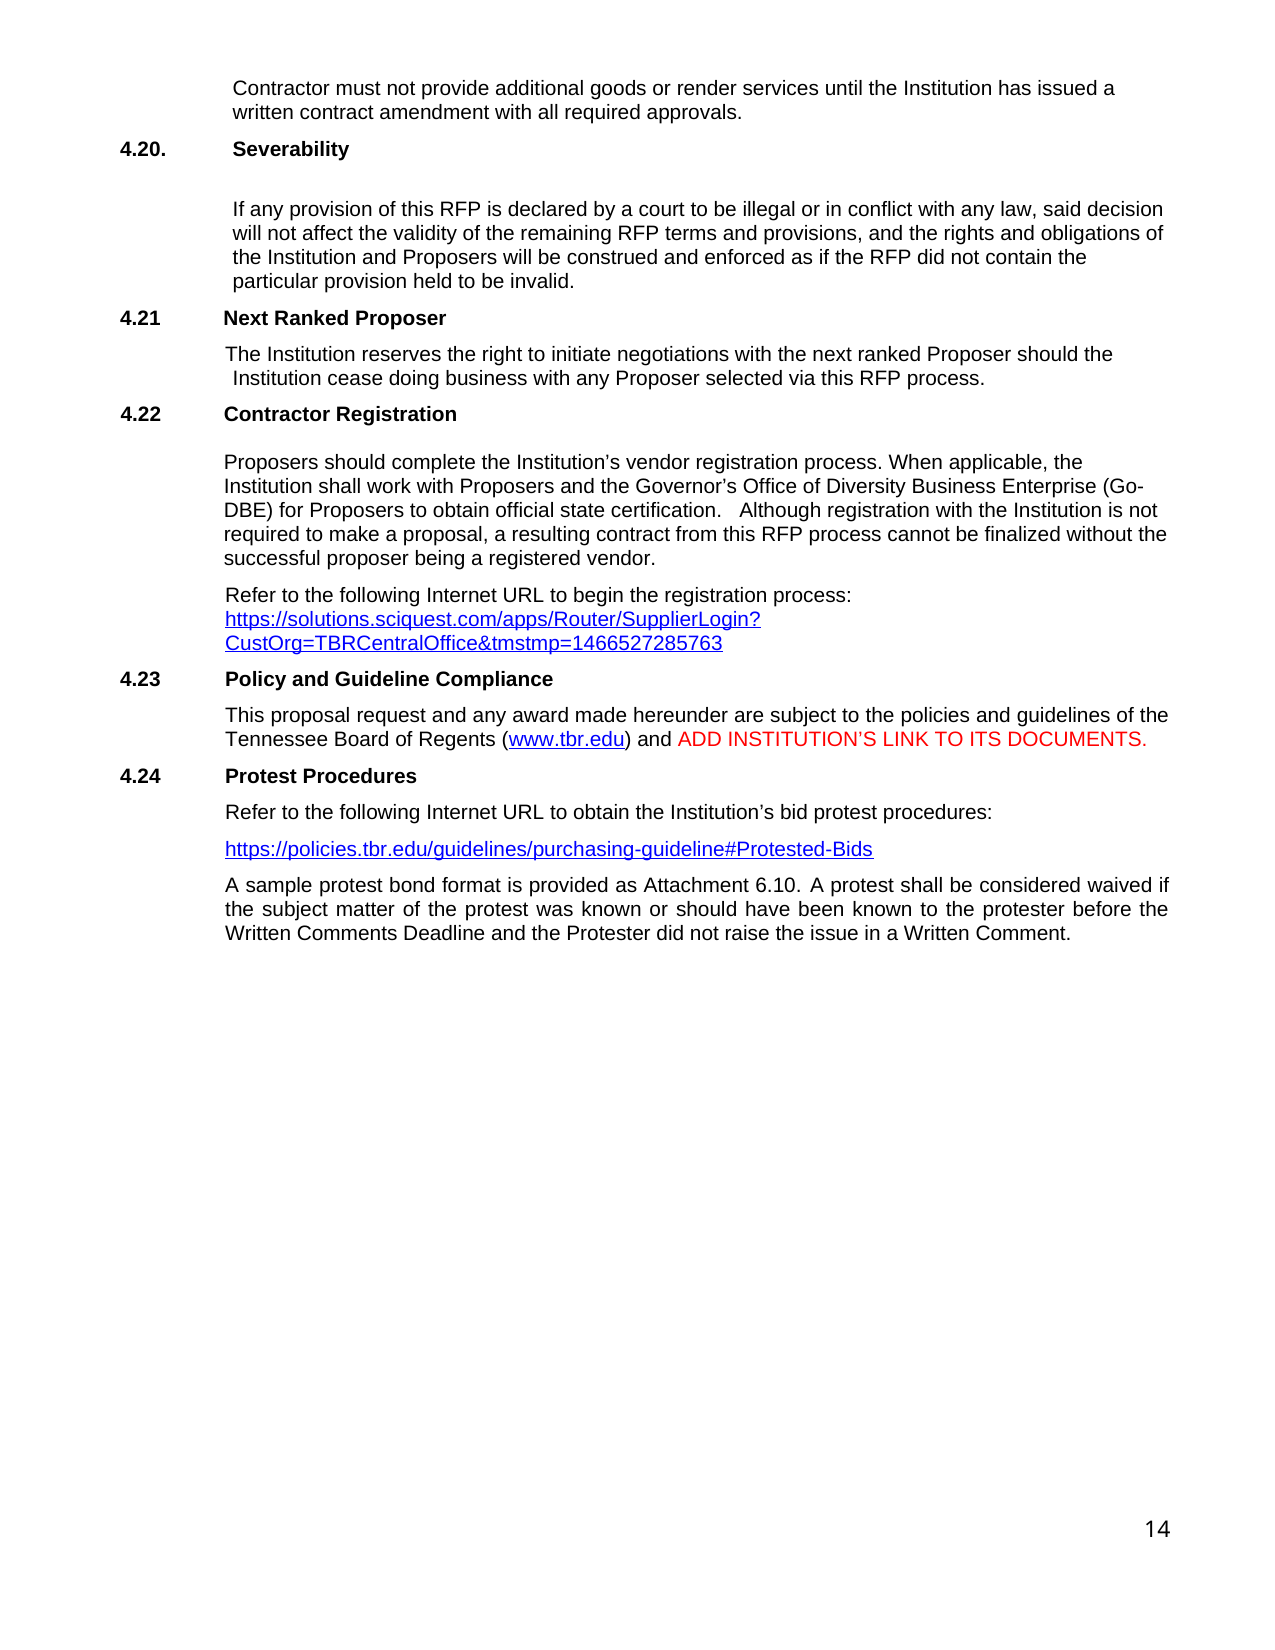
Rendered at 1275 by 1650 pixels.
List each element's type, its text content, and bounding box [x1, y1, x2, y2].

text A sample protest bond format is provided as Attachment 6.10. A protest shall be considered waived if the subject matter of the protest was known or should have been known to the protester before the Written Comments Deadline and the Protester did not raise the issue in a Written Comment. [225, 873, 1170, 945]
list Proposers should complete the Institution’s vendor registration process. When applicable, the Institution shall work with Proposers and the Governor’s Office of Diversity Business Enterprise (Go-DBE) for Proposers to obtain official state certification. Although registration with the Institution is not required to make a proposal, a resulting contract from this RFP process cannot be finalized without the successful proposer being a registered vendor. [223, 450, 1170, 570]
text Refer to the following Internet URL to begin the registration process: [225, 582, 1170, 606]
list Contractor Registration [120, 402, 1170, 426]
text https://policies.tbr.edu/guidelines/purchasing-guideline#Protested-Bids [225, 837, 1170, 861]
text 4.20. Severability [120, 137, 1170, 161]
text The Institution reserves the right to initiate negotiations with the next ranked Proposer should the Institution cease doing business with any Proposer selected via this RFP process. [225, 342, 1170, 390]
text Refer to the following Internet URL to obtain the Institution’s bid protest procedures: [225, 800, 1170, 824]
text https://solutions.sciquest.com/apps/Router/SupplierLogin?CustOrg=TBRCentralOffice&tmstmp=1466527285763 [225, 606, 1170, 654]
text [120, 76, 1170, 124]
list Next Ranked Proposer [120, 305, 1170, 329]
text 4.23 Policy and Guideline Compliance [120, 667, 1170, 691]
text This proposal request and any award made hereunder are subject to the policies and guidelines of the Tennessee Board of Regents (www.tbr.edu) and ADD INSTITUTION’S LINK TO ITS DOCUMENTS. [225, 703, 1170, 751]
text 4.24 Protest Procedures [120, 764, 1170, 788]
text If any provision of this RFP is declared by a court to be illegal or in conflict with any law, said decision will not affect the validity of the remaining RFP terms and provisions, and the rights and obligations of the Institution and Proposers will be construed and enforced as if the RFP did not contain the particular provision held to be invalid. [120, 173, 1170, 293]
